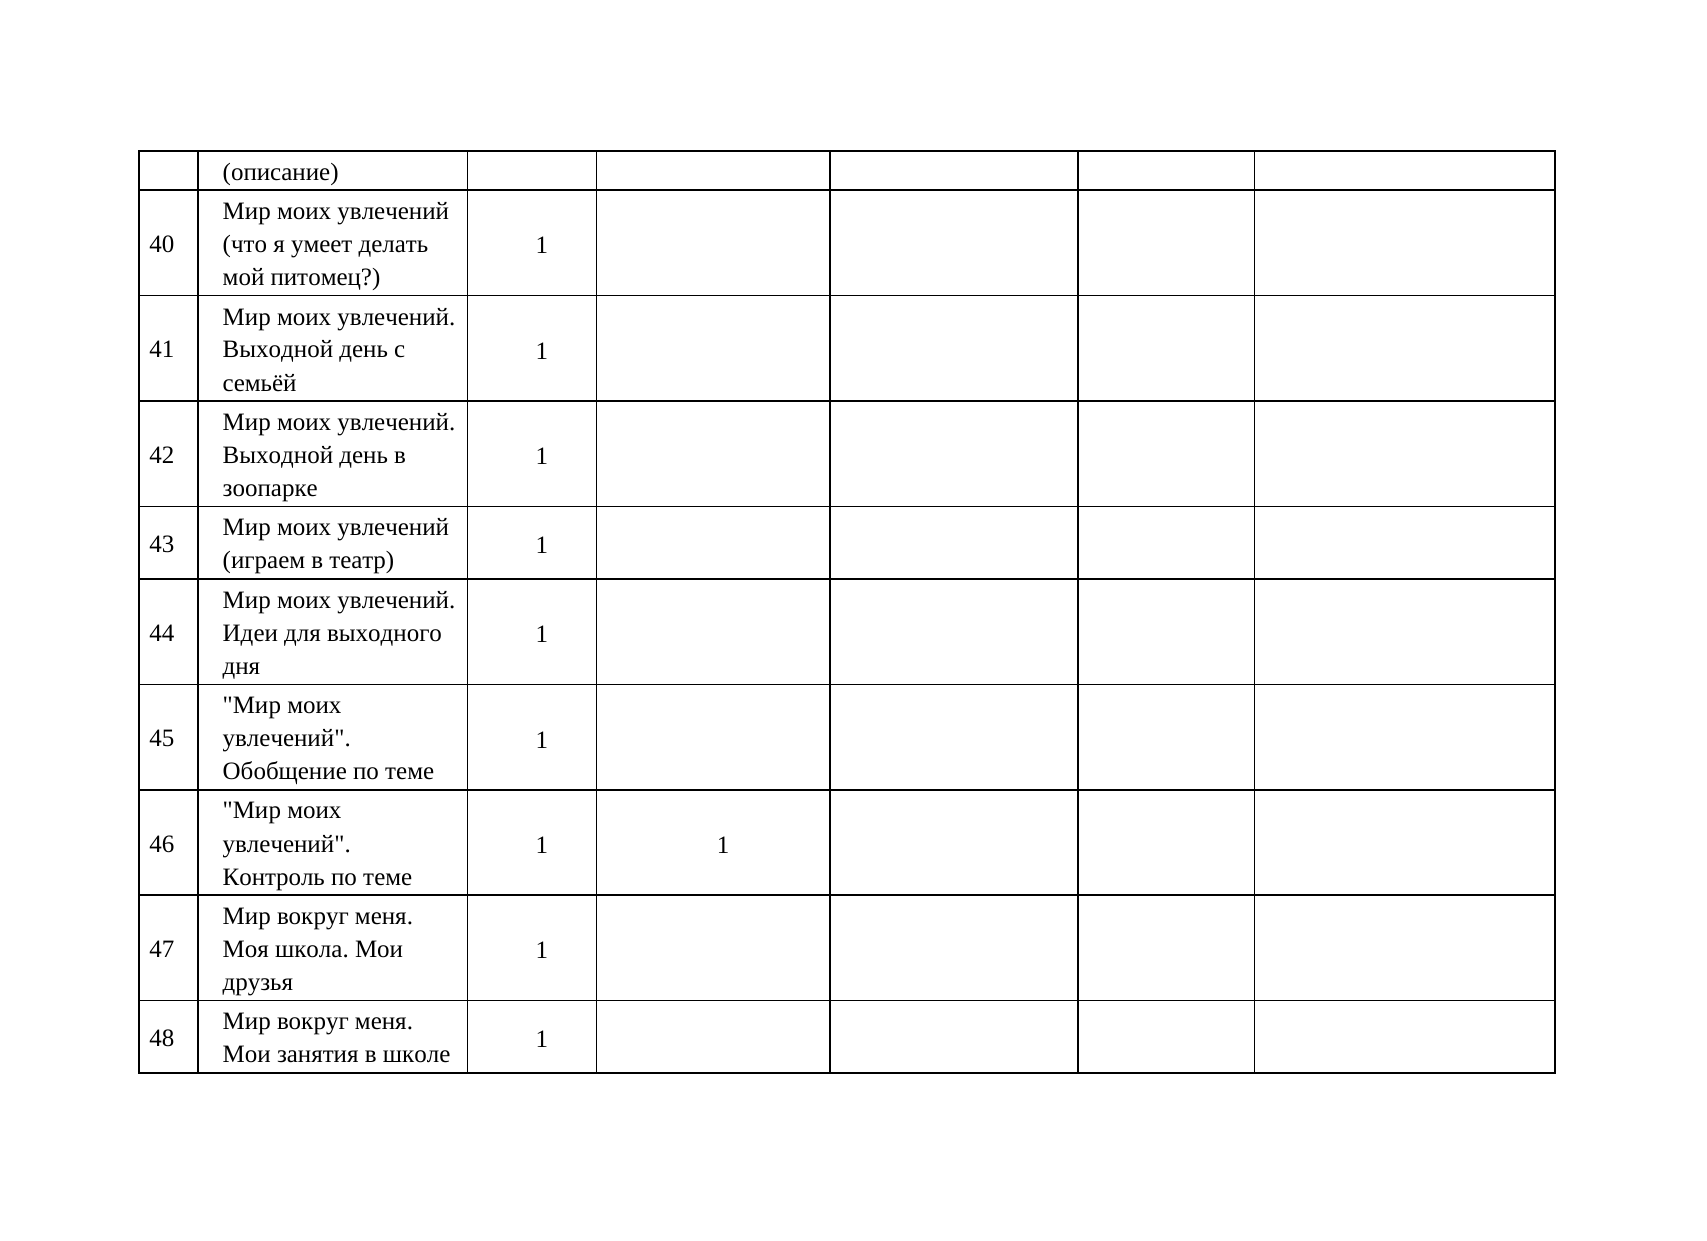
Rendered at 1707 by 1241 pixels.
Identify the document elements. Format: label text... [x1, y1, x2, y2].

table_cell [1255, 791, 1554, 894]
table_cell [597, 580, 829, 683]
table_cell [831, 152, 1077, 189]
table_cell 1 [468, 296, 596, 400]
table_cell [1255, 191, 1554, 295]
table_cell [1255, 507, 1554, 578]
table_cell [1255, 152, 1554, 189]
table_cell [597, 685, 829, 789]
table_cell [1079, 791, 1254, 894]
table_cell [1079, 296, 1254, 400]
table_cell [1255, 296, 1554, 400]
table_cell 1 [468, 152, 596, 189]
table_cell [1255, 402, 1554, 506]
table_cell [597, 191, 829, 295]
table_cell 1 [468, 402, 596, 506]
table_cell 39 [140, 152, 197, 189]
table_cell 42 [140, 402, 197, 506]
table_cell 48 [140, 1001, 197, 1072]
table_cell [831, 791, 1077, 894]
table_cell 1 [468, 507, 596, 578]
table_cell Мир моих увлечений. Выходной день с семьёй [199, 296, 467, 400]
table_cell 45 [140, 685, 197, 789]
table_cell [831, 296, 1077, 400]
table_cell "Мир моих увлечений". Контроль по теме [199, 791, 467, 894]
table_cell [1255, 685, 1554, 789]
table_cell [1079, 191, 1254, 295]
table_cell [1079, 580, 1254, 683]
table_cell [831, 191, 1077, 295]
table_cell 41 [140, 296, 197, 400]
table_cell 46 [140, 791, 197, 894]
table_cell [597, 507, 829, 578]
table_cell 1 [468, 191, 596, 295]
table_cell 1 [597, 791, 829, 894]
table_cell Мир моих увлечений (играем в театр) [199, 507, 467, 578]
table_cell [1079, 507, 1254, 578]
table_cell 47 [140, 896, 197, 1000]
table_cell [831, 507, 1077, 578]
table_cell [597, 296, 829, 400]
table_cell Мир вокруг меня. Моя школа. Мои друзья [199, 896, 467, 1000]
table_cell Мир моих увлечений. Идеи для выходного дня [199, 580, 467, 683]
table_cell [1079, 152, 1254, 189]
table_cell [1079, 402, 1254, 506]
table_cell 1 [468, 685, 596, 789]
table_cell 43 [140, 507, 197, 578]
table_cell 40 [140, 191, 197, 295]
table_cell [1255, 580, 1554, 683]
table_cell [831, 685, 1077, 789]
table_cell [199, 152, 467, 189]
table_cell "Мир моих увлечений". Обобщение по теме [199, 685, 467, 789]
table_cell [831, 402, 1077, 506]
table_cell [1255, 1001, 1554, 1072]
table_cell [831, 1001, 1077, 1072]
table_cell Мир моих увлечений (что я умеет делать мой питомец?) [199, 191, 467, 295]
table_cell Мир моих увлечений. Выходной день в зоопарке [199, 402, 467, 506]
table_cell 44 [140, 580, 197, 683]
table_cell [597, 152, 829, 189]
table_cell [1079, 1001, 1254, 1072]
table_cell [1079, 896, 1254, 1000]
table_cell [597, 402, 829, 506]
table_cell Мир вокруг меня. Мои занятия в школе [199, 1001, 467, 1072]
table_cell [597, 1001, 829, 1072]
table_cell 1 [468, 1001, 596, 1072]
table_cell 1 [468, 896, 596, 1000]
table_cell [1079, 685, 1254, 789]
table_cell 1 [468, 580, 596, 683]
table_cell [597, 896, 829, 1000]
table_cell 1 [468, 791, 596, 894]
table_cell [831, 580, 1077, 683]
table_cell [1255, 896, 1554, 1000]
table_cell [831, 896, 1077, 1000]
